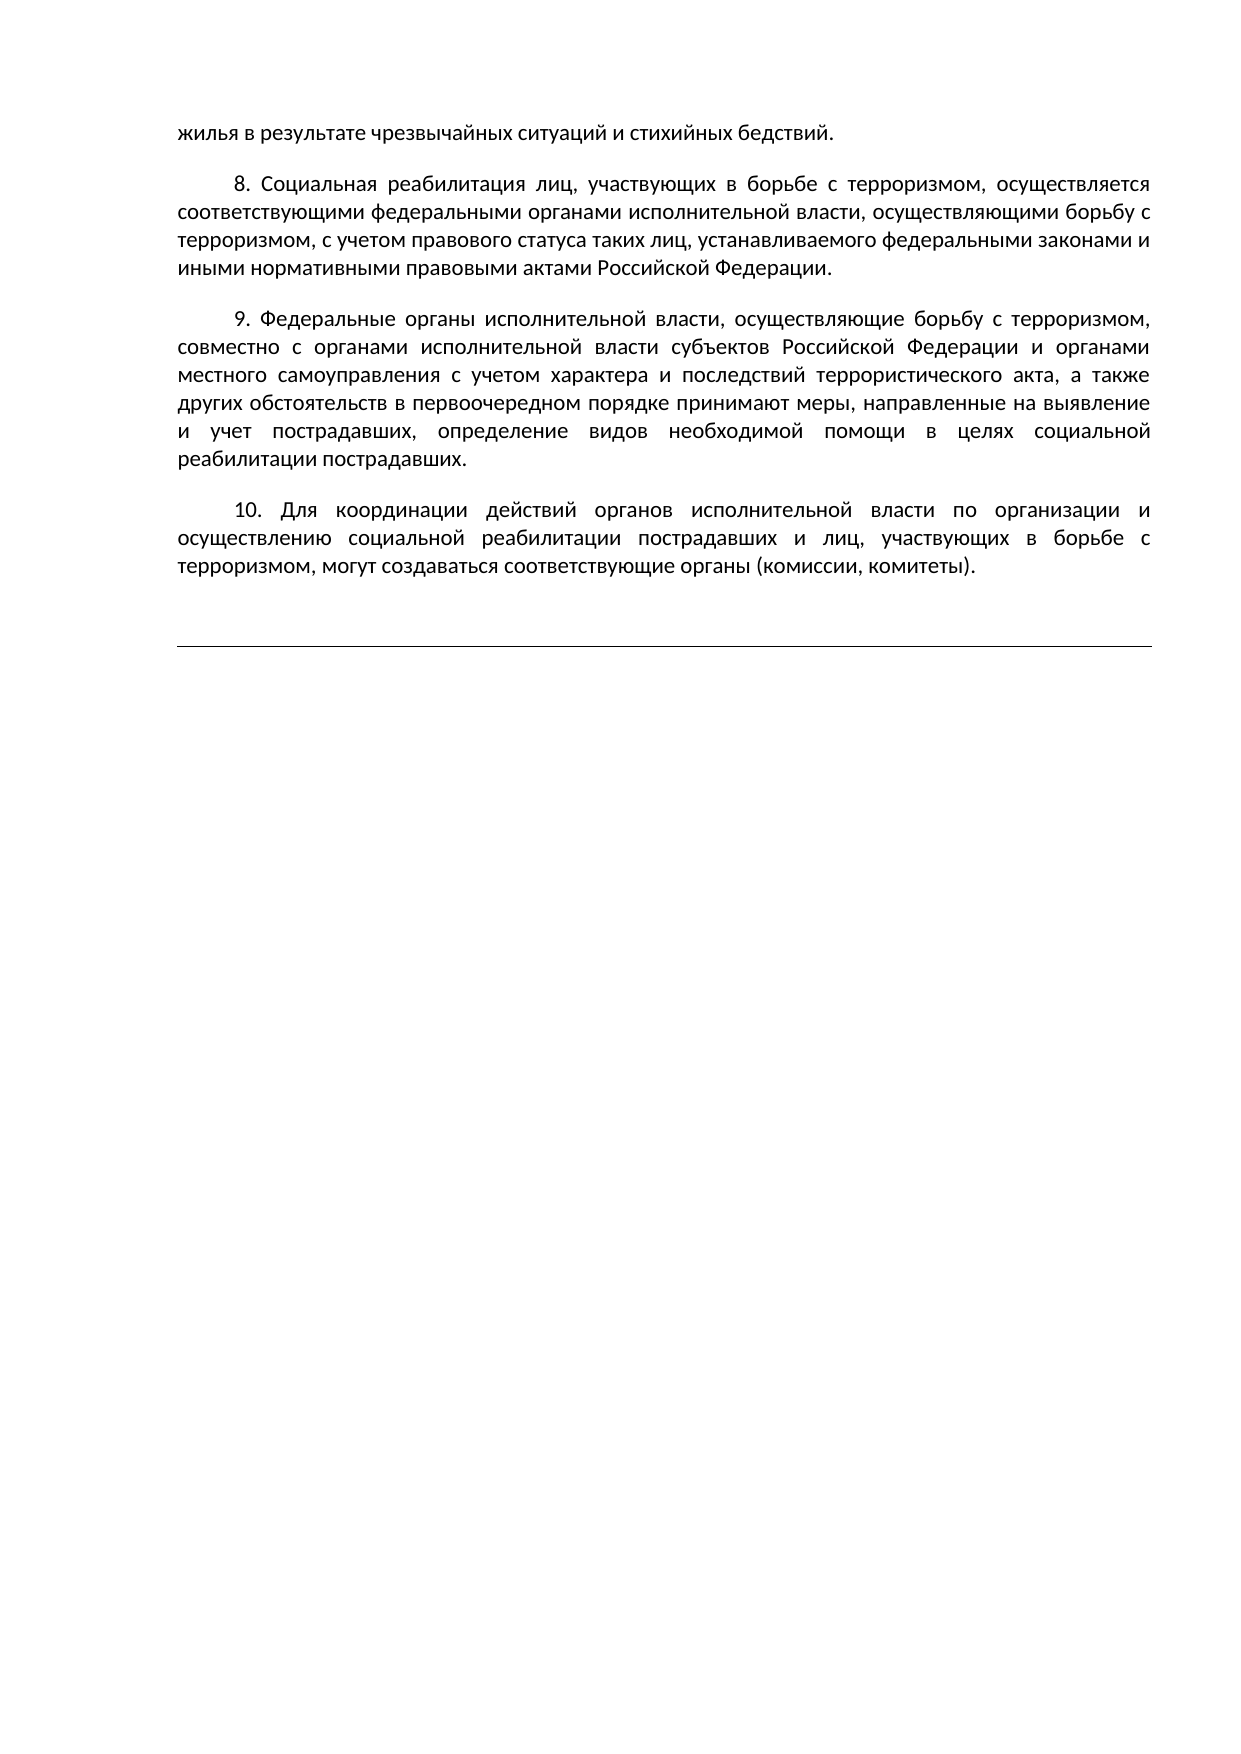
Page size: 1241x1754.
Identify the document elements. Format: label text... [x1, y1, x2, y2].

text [177, 118, 1152, 146]
text 8. Социальная реабилитация лиц, участвующих в борьбе с терроризмом, осуществляется соответствующими федеральными органами исполнительной власти, осуществляющими борьбу с терроризмом, с учетом правового статуса таких лиц, устанавливаемого федеральными законами и иными нормативными правовыми актами Российской Федерации. [177, 169, 1152, 281]
text 10. Для координации действий органов исполнительной власти по организации и осуществлению социальной реабилитации пострадавших и лиц, участвующих в борьбе с терроризмом, могут создаваться соответствующие органы (комиссии, комитеты). [177, 495, 1152, 579]
text 9. Федеральные органы исполнительной власти, осуществляющие борьбу с терроризмом, совместно с органами исполнительной власти субъектов Российской Федерации и органами местного самоуправления с учетом характера и последствий террористического акта, а также других обстоятельств в первоочередном порядке принимают меры, направленные на выявление и учет пострадавших, определение видов необходимой помощи в целях социальной реабилитации пострадавших. [177, 304, 1152, 472]
